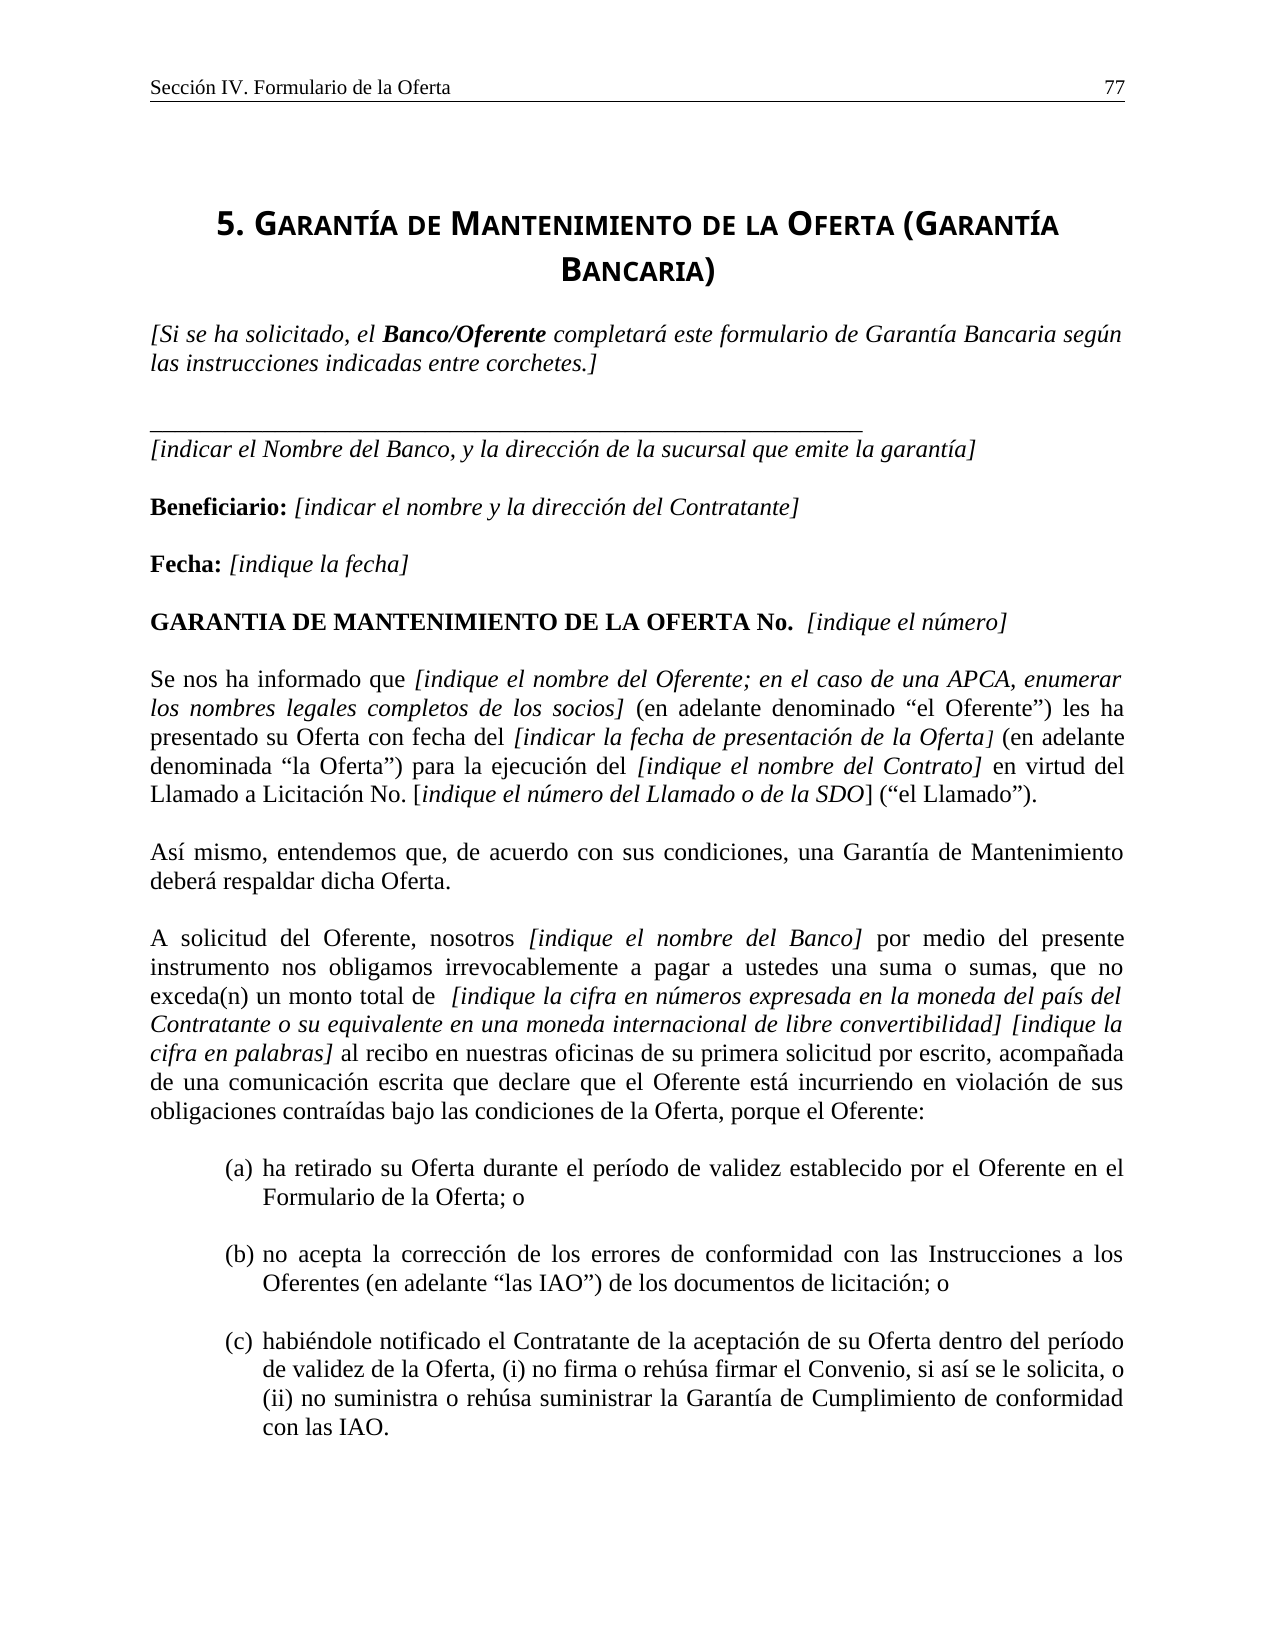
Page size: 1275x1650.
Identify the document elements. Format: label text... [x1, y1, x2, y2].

list GARANTIA DE MANTENIMIENTO DE LA OFERTA No. [indique el número] [150, 607, 1125, 636]
text 5. Garantía de Mantenimiento de la Oferta (Garantía Bancaria) [150, 200, 1125, 291]
list Así mismo, entendemos que, de acuerdo con sus condiciones, una Garantía de Mantenimiento deberá respaldar dicha Oferta. [150, 837, 1125, 894]
list ha retirado su Oferta durante el período de validez establecido por el Oferente en el Formulario de la Oferta; o [225, 1153, 1125, 1211]
list A solicitud del Oferente, nosotros [indique el nombre del Banco] por medio del presente instrumento nos obligamos irrevocablemente a pagar a ustedes una suma o sumas, que no exceda(n) un monto total de [indique la cifra en números expresada en la moneda del país del Contratante o su equivalente en una moneda internacional de libre convertibilidad] [indique la cifra en palabras] al recibo en nuestras oficinas de su primera solicitud por escrito, acompañada de una comunicación escrita que declare que el Oferente está incurriendo en violación de sus obligaciones contraídas bajo las condiciones de la Oferta, porque el Oferente: [150, 923, 1125, 1124]
list [Si se ha solicitado, el Banco/Oferente completará este formulario de Garantía Bancaria según las instrucciones indicadas entre corchetes.] [150, 319, 1125, 377]
text (b) no acepta la corrección de los errores de conformidad con las Instrucciones a los Oferentes (en adelante “las IAO”) de los documentos de licitación; o [225, 1239, 1125, 1297]
list [indicar el Nombre del Banco, y la dirección de la sucursal que emite la garantía] [150, 434, 1125, 463]
list (c) habiéndole notificado el Contratante de la aceptación de su Oferta dentro del período de validez de la Oferta, (i) no firma o rehúsa firmar el Convenio, si así se le solicita, o (ii) no suministra o rehúsa suministrar la Garantía de Cumplimiento de conformidad con las IAO. [225, 1326, 1125, 1441]
list Fecha: [indique la fecha] [150, 549, 1125, 578]
list _________________________________________________________ [150, 406, 1125, 434]
list Beneficiario: [indicar el nombre y la dirección del Contratante] [150, 492, 1125, 521]
list Se nos ha informado que [indique el nombre del Oferente; en el caso de una APCA, enumerar los nombres legales completos de los socios] (en adelante denominado “el Oferente”) les ha presentado su Oferta con fecha del [indicar la fecha de presentación de la Oferta] (en adelante denominada “la Oferta”) para la ejecución del [indique el nombre del Contrato] en virtud del Llamado a Licitación No. [indique el número del Llamado o de la SDO] (“el Llamado”). [150, 664, 1125, 808]
